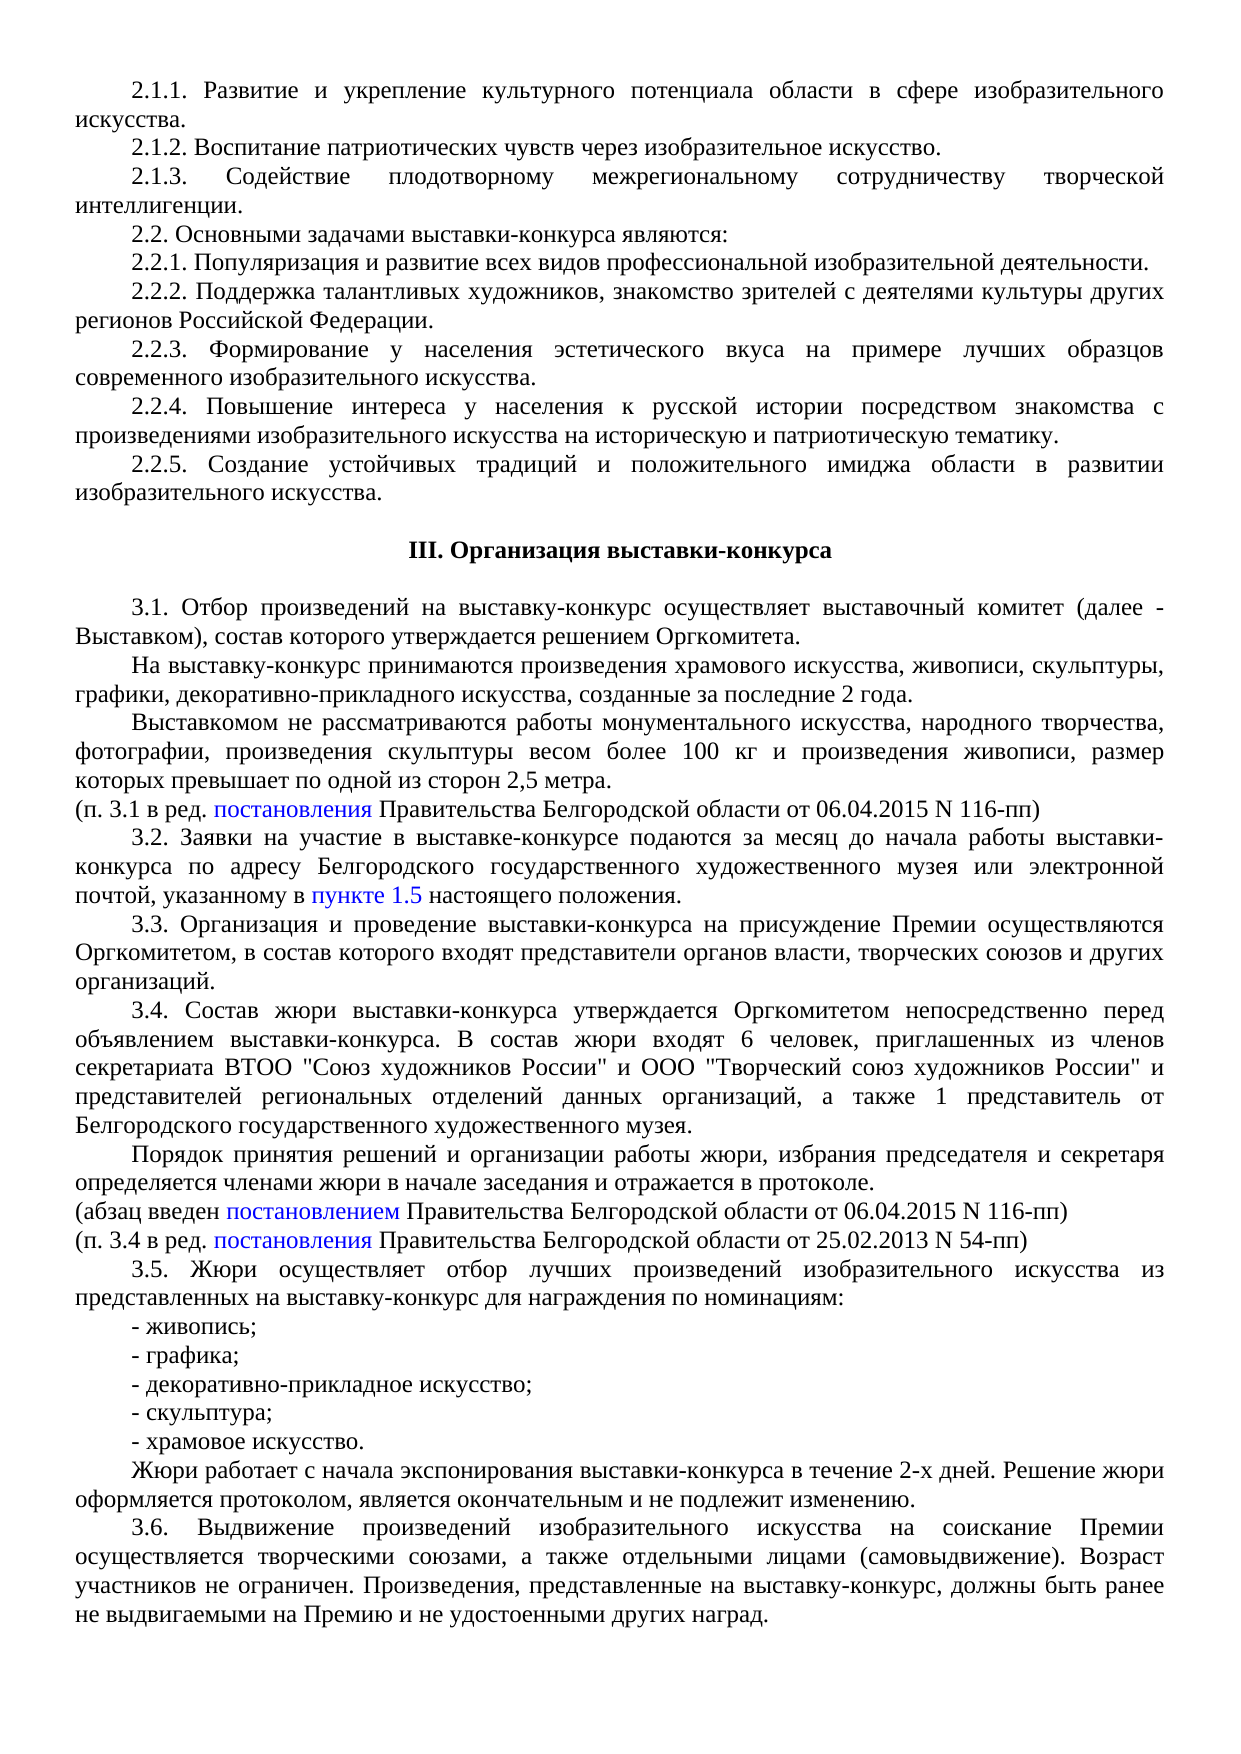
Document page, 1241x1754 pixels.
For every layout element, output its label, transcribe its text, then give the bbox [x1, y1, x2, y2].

text III. Организация выставки-конкурса [75, 535, 1165, 564]
text Порядок принятия решений и организации работы жюри, избрания председателя и секретаря определяется членами жюри в начале заседания и отражается в протоколе. [75, 1139, 1165, 1196]
text Выставкомом не рассматриваются работы монументального искусства, народного творчества, фотографии, произведения скульптуры весом более 100 кг и произведения живописи, размер которых превышает по одной из сторон 2,5 метра. [75, 707, 1165, 794]
text 2.2.4. Повышение интереса у населения к русской истории посредством знакомства с произведениями изобразительного искусства на историческую и патриотическую тематику. [75, 391, 1165, 449]
text 3.2. Заявки на участие в выставке-конкурсе подаются за месяц до начала работы выставки-конкурса по адресу Белгородского государственного художественного музея или электронной почтой, указанному в пункте 1.5 настоящего положения. [75, 822, 1165, 909]
text 2.1.2. Воспитание патриотических чувств через изобразительное искусство. [75, 132, 1165, 161]
text На выставку-конкурс принимаются произведения храмового искусства, живописи, скульптуры, графики, декоративно-прикладного искусства, созданные за последние 2 года. [75, 650, 1165, 707]
text (п. 3.1 в ред. постановления Правительства Белгородской области от 06.04.2015 N 116-пп) [75, 794, 1165, 822]
text - графика; [75, 1340, 1165, 1369]
text 2.2.3. Формирование у населения эстетического вкуса на примере лучших образцов современного изобразительного искусства. [75, 334, 1165, 391]
text 2.1.3. Содействие плодотворному межрегиональному сотрудничеству творческой интеллигенции. [75, 161, 1165, 219]
text 3.3. Организация и проведение выставки-конкурса на присуждение Премии осуществляются Оргкомитетом, в состав которого входят представители органов власти, творческих союзов и других организаций. [75, 909, 1165, 995]
text 2.2.5. Создание устойчивых традиций и положительного имиджа области в развитии изобразительного искусства. [75, 449, 1165, 506]
text (абзац введен постановлением Правительства Белгородской области от 06.04.2015 N 116-пп) [75, 1196, 1165, 1225]
text (п. 3.4 в ред. постановления Правительства Белгородской области от 25.02.2013 N 54-пп) [75, 1225, 1165, 1254]
text - скульптура; [75, 1397, 1165, 1426]
text - храмовое искусство. [75, 1426, 1165, 1455]
text 3.6. Выдвижение произведений изобразительного искусства на соискание Премии осуществляется творческими союзами, а также отдельными лицами (самовыдвижение). Возраст участников не ограничен. Произведения, представленные на выставку-конкурс, должны быть ранее не выдвигаемыми на Премию и не удостоенными других наград. [75, 1512, 1165, 1627]
text 2.2.1. Популяризация и развитие всех видов профессиональной изобразительной деятельности. [75, 247, 1165, 276]
text 2.2. Основными задачами выставки-конкурса являются: [75, 219, 1165, 247]
text 3.1. Отбор произведений на выставку-конкурс осуществляет выставочный комитет (далее - Выставком), состав которого утверждается решением Оргкомитета. [75, 592, 1165, 650]
text 2.1.1. Развитие и укрепление культурного потенциала области в сфере изобразительного искусства. [75, 75, 1165, 132]
text - живопись; [75, 1311, 1165, 1340]
text Жюри работает с начала экспонирования выставки-конкурса в течение 2-х дней. Решение жюри оформляется протоколом, является окончательным и не подлежит изменению. [75, 1455, 1165, 1512]
text - декоративно-прикладное искусство; [75, 1369, 1165, 1397]
text 3.5. Жюри осуществляет отбор лучших произведений изобразительного искусства из представленных на выставку-конкурс для награждения по номинациям: [75, 1254, 1165, 1311]
text 3.4. Состав жюри выставки-конкурса утверждается Оргкомитетом непосредственно перед объявлением выставки-конкурса. В состав жюри входят 6 человек, приглашенных из членов секретариата ВТОО "Союз художников России" и ООО "Творческий союз художников России" и представителей региональных отделений данных организаций, а также 1 представитель от Белгородского государственного художественного музея. [75, 995, 1165, 1139]
text 2.2.2. Поддержка талантливых художников, знакомство зрителей с деятелями культуры других регионов Российской Федерации. [75, 276, 1165, 334]
